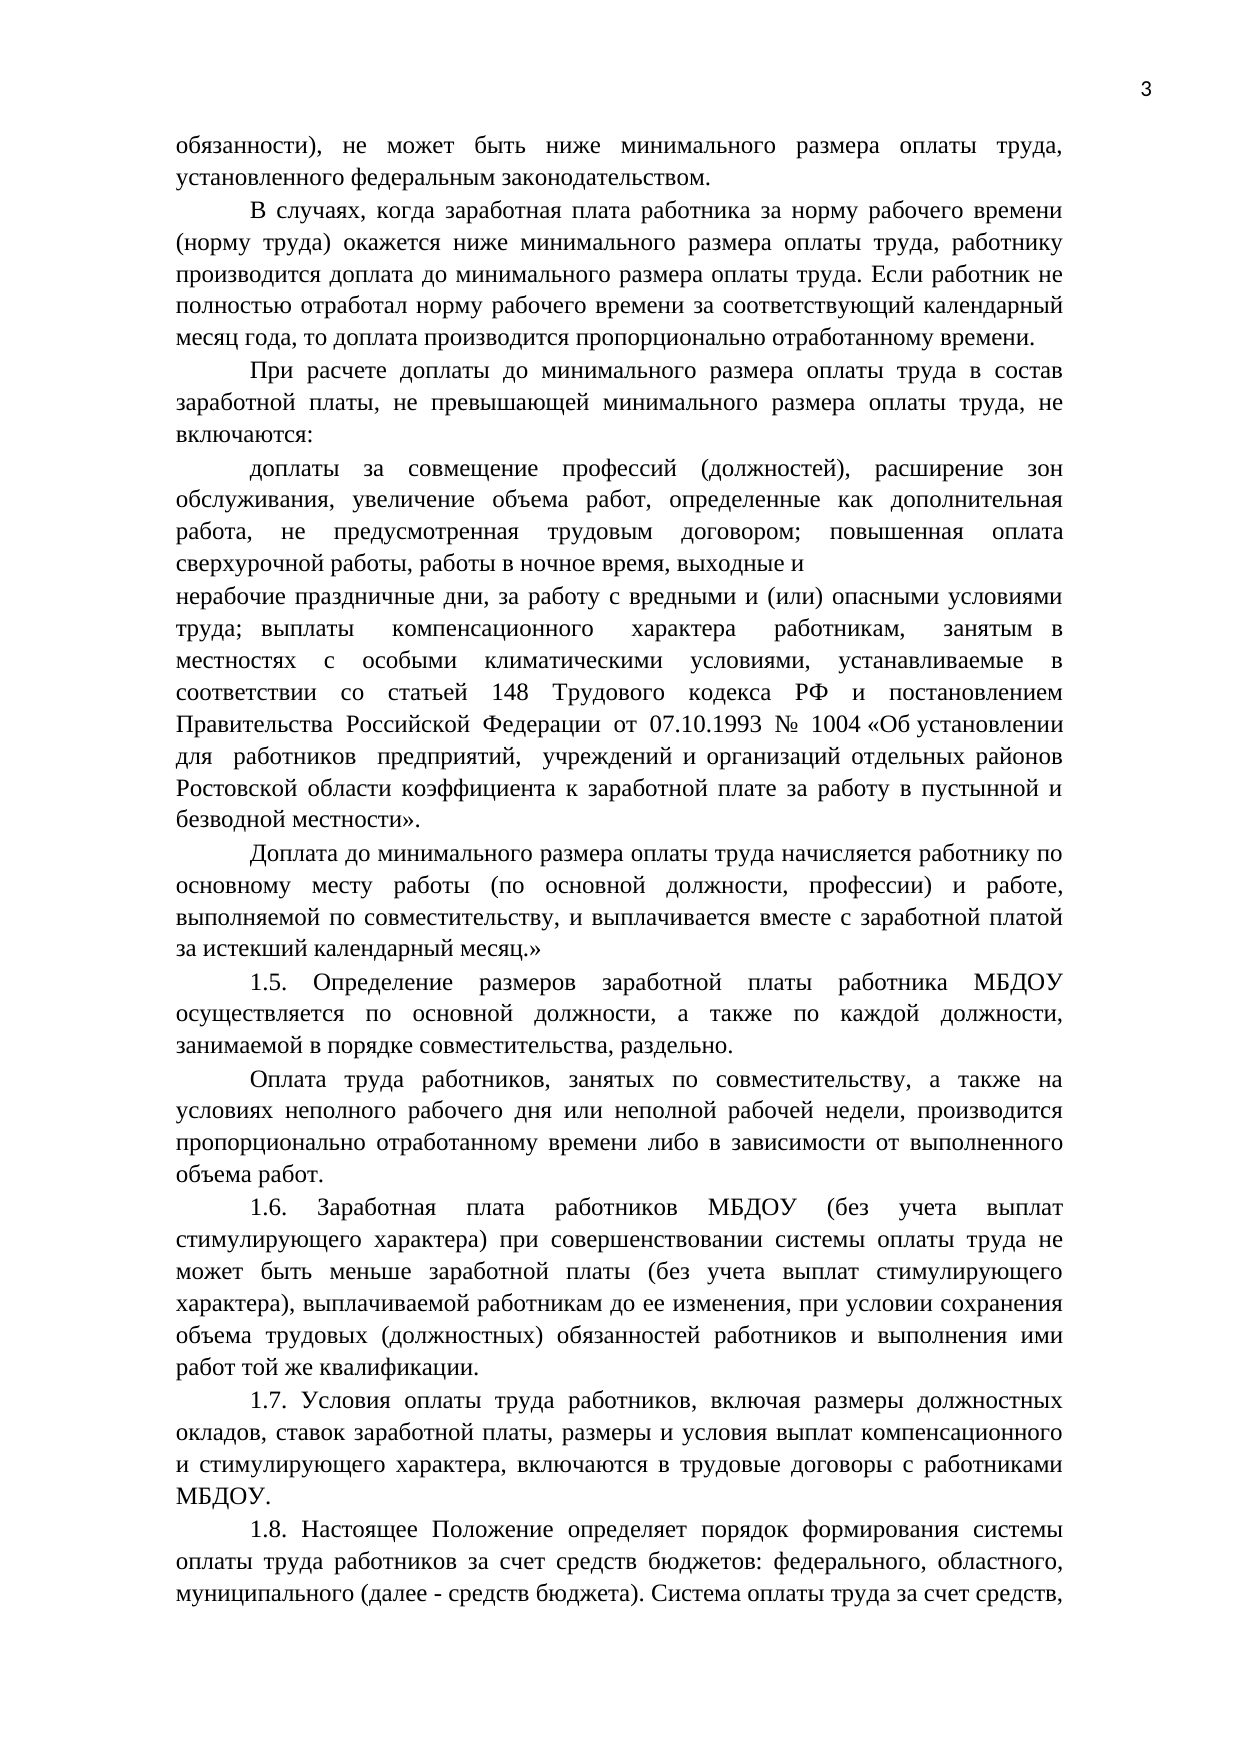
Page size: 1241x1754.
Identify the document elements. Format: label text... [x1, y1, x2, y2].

text нерабочие праздничные дни, за работу с вредными и (или) опасными условиями труда; выплаты компенсационного характера работникам, занятым в местностях с особыми климатическими условиями, устанавливаемые в соответствии со статьей 148 Трудового кодекса РФ и постановлением Правительства Российской Федерации от 07.10.1993 № 1004 «Об установлении для работников предприятий, учреждений и организаций отдельных районов Ростовской области коэффициента к заработной плате за работу в пустынной и безводной местности». [176, 581, 1064, 833]
text В случаях, когда заработная плата работника за норму рабочего времени (норму труда) окажется ниже минимального размера оплаты труда, работнику производится доплата до минимального размера оплаты труда. Если работник не полностью отработал норму рабочего времени за соответствующий календарный месяц года, то доплата производится пропорционально отработанному времени. [176, 195, 1064, 351]
text доплаты за совмещение профессий (должностей), расширение зон обслуживания, увеличение объема работ, определенные как дополнительная работа, не предусмотренная трудовым договором; повышенная оплата сверхурочной работы, работы в ночное время, выходные и [176, 453, 1064, 577]
text 1.7. Условия оплаты труда работников, включая размеры должностных окладов, ставок заработной платы, размеры и условия выплат компенсационного и стимулирующего характера, включаются в трудовые договоры с работниками МБДОУ. [176, 1385, 1064, 1509]
text Оплата труда работников, занятых по совместительству, а также на условиях неполного рабочего дня или неполной рабочей недели, производится пропорционально отработанному времени либо в зависимости от выполненного объема работ. [176, 1064, 1064, 1188]
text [176, 130, 1064, 190]
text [176, 1514, 1064, 1606]
text При расчете доплаты до минимального размера оплаты труда в состав заработной платы, не превышающей минимального размера оплаты труда, не включаются: [176, 356, 1064, 448]
text 1.6. Заработная плата работников МБДОУ (без учета выплат стимулирующего характера) при совершенствовании системы оплаты труда не может быть меньше заработной платы (без учета выплат стимулирующего характера), выплачиваемой работникам до ее изменения, при условии сохранения объема трудовых (должностных) обязанностей работников и выполнения ими работ той же квалификации. [176, 1192, 1064, 1381]
text Доплата до минимального размера оплаты труда начисляется работнику по основному месту работы (по основной должности, профессии) и работе, выполняемой по совместительству, и выплачивается вместе с заработной платой за истекший календарный месяц.» [176, 838, 1064, 962]
text 1.5. Определение размеров заработной платы работника МБДОУ осуществляется по основной должности, а также по каждой должности, занимаемой в порядке совместительства, раздельно. [176, 967, 1064, 1059]
